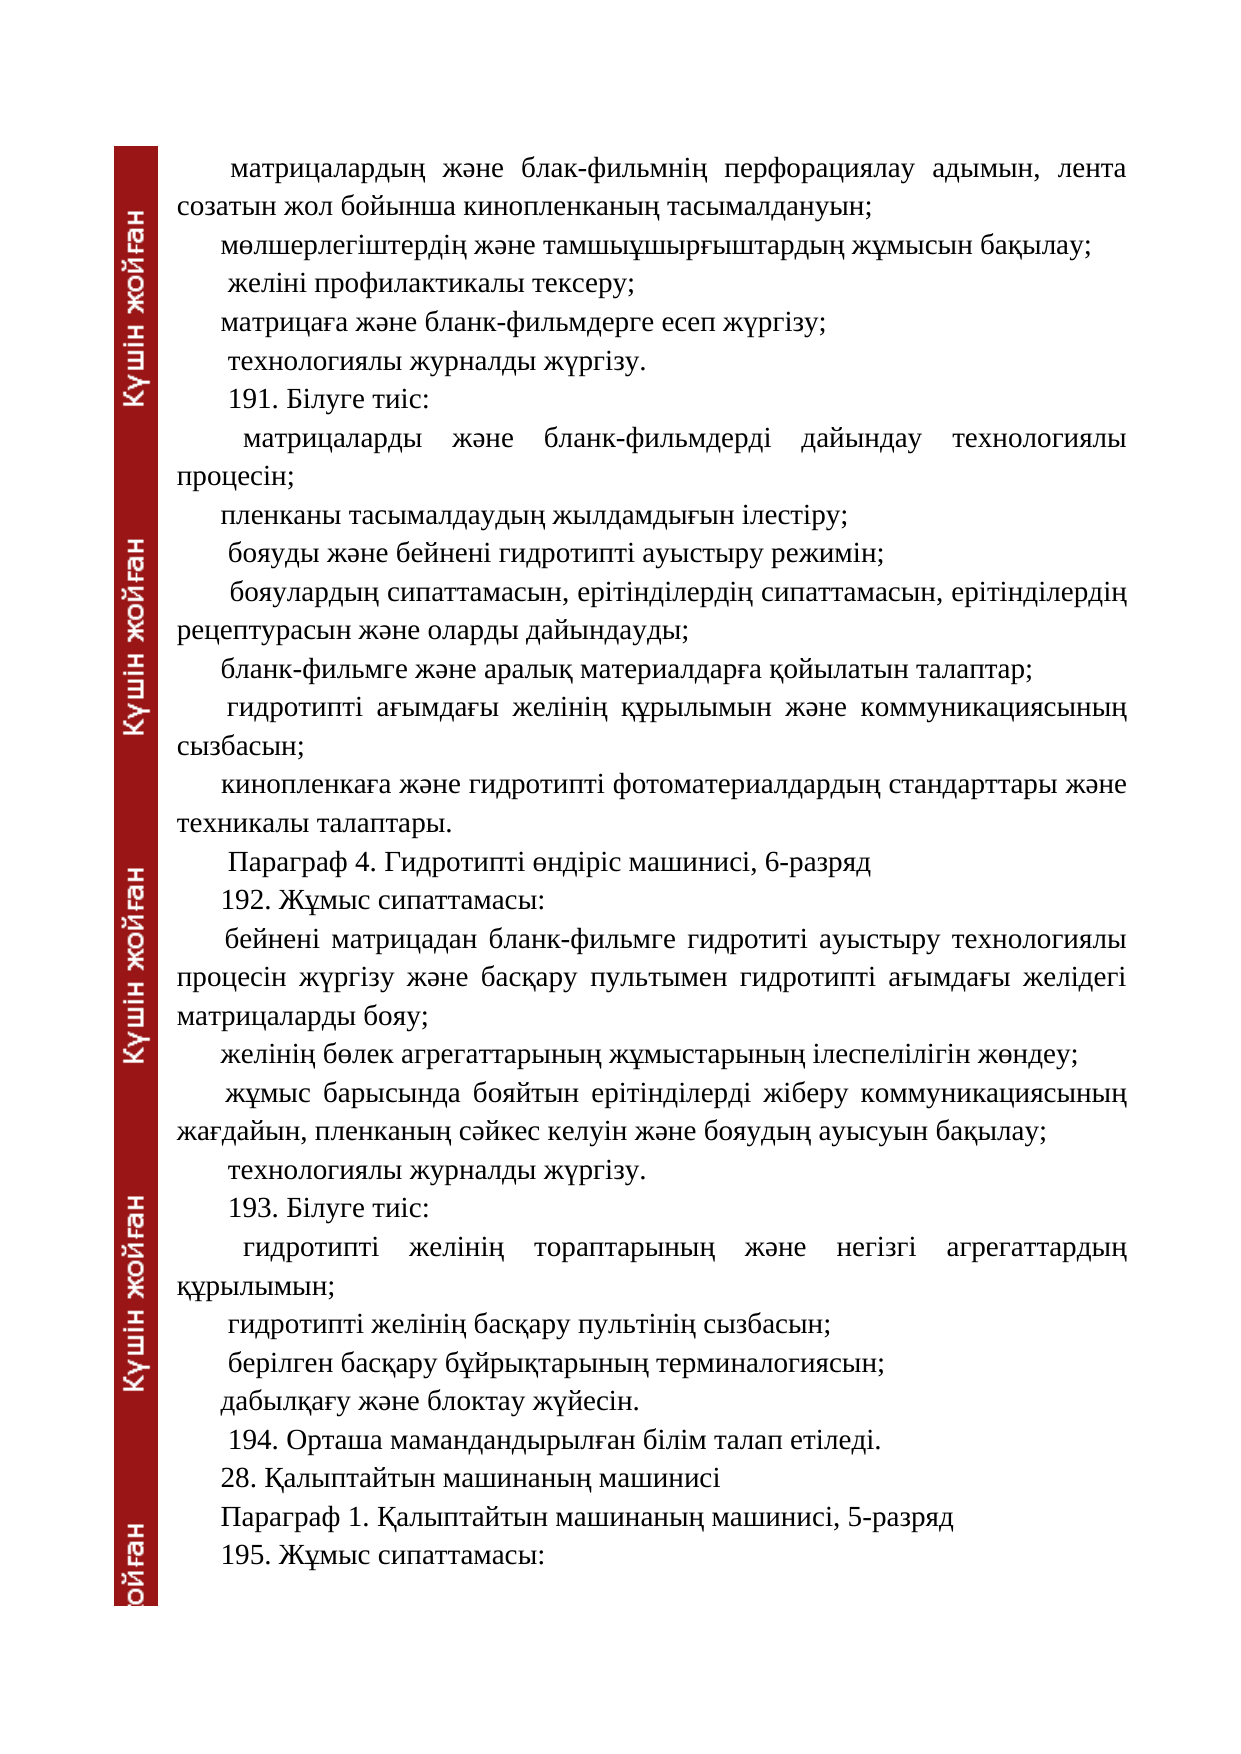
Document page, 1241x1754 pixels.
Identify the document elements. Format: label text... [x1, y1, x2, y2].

picture [114, 261, 158, 266]
text гидротипті желінің тораптарының және негізгі агрегаттардың құрылымын; [112, 1229, 1128, 1301]
picture [114, 762, 158, 767]
picture [114, 684, 158, 689]
text желіні профилактикалы тексеру; [112, 266, 1128, 299]
text 28. Қалыптайтын машинаның машинисі [112, 1460, 1128, 1494]
picture [114, 1031, 158, 1036]
picture [114, 1455, 158, 1460]
text берілген басқару бұйрықтарының терминалогиясын; [112, 1345, 1128, 1378]
picture [114, 916, 158, 921]
picture [114, 1494, 158, 1499]
text дабылқағу және блоктау жүйесін. [112, 1383, 1128, 1417]
text 193. Білуге тиіс: [112, 1191, 1128, 1224]
picture [114, 492, 158, 497]
picture [114, 1224, 158, 1229]
text 191. Білуге тиіс: [112, 381, 1128, 415]
picture [114, 146, 158, 150]
text Параграф 4. Гидротипті өндіріс машинисі, 6-разряд [112, 844, 1128, 877]
picture [114, 415, 158, 420]
text 194. Орташа мамандандырылған білім талап етіледі. [112, 1422, 1128, 1455]
text жұмыс барысында бояйтын ерітінділерді жіберу коммуникациясының жағдайын, пленканың сәйкес келуін және бояудың ауысуын бақылау; [112, 1075, 1128, 1147]
picture [114, 1532, 158, 1537]
text пленканы тасымалдаудың жылдамдығын ілестіру; [112, 497, 1128, 530]
text мөлшерлегіштердің және тамшыұшырғыштардың жұмысын бақылау; [112, 227, 1128, 261]
text Параграф 1. Қалыптайтын машинаның машинисі, 5-разряд [112, 1499, 1128, 1532]
text гидротипті ағымдағы желінің құрылымын және коммуникациясының сызбасын; [112, 689, 1128, 762]
picture [114, 1186, 158, 1191]
text матрицаға және бланк-фильмдерге есеп жүргізу; [112, 304, 1128, 338]
picture [114, 376, 158, 381]
picture [114, 1340, 158, 1345]
picture [114, 299, 158, 304]
picture [114, 1301, 158, 1306]
text желінің бөлек агрегаттарының жұмыстарының ілеспелілігін жөндеу; [112, 1036, 1128, 1070]
picture [114, 530, 158, 535]
picture [114, 1070, 158, 1075]
text бояуды және бейнені гидротипті ауыстыру режимін; [112, 535, 1128, 569]
picture [114, 877, 158, 882]
picture [114, 1417, 158, 1422]
picture [114, 338, 158, 343]
text матрицаларды және бланк-фильмдерді дайындау технологиялы процесін; [112, 420, 1128, 492]
text бейнені матрицадан бланк-фильмге гидротиті ауыстыру технологиялы процесін жүргізу және басқару пультымен гидротипті ағымдағы желідегі матрицаларды бояу; [112, 921, 1128, 1031]
picture [114, 839, 158, 844]
text 195. Жұмыс сипаттамасы: [112, 1537, 1128, 1571]
picture [114, 569, 158, 574]
text кинопленкаға және гидротипті фотоматериалдардың стандарттары және техникалы талаптары. [112, 767, 1128, 839]
text 192. Жұмыс сипаттамасы: [112, 882, 1128, 916]
picture [114, 1147, 158, 1152]
picture [114, 1571, 158, 1606]
picture [114, 1378, 158, 1383]
text технологиялы журналды жүргізу. [112, 343, 1128, 376]
text бланк-фильмге және аралық материалдарға қойылатын талаптар; [112, 651, 1128, 684]
text гидротипті желінің басқару пультінің сызбасын; [112, 1306, 1128, 1340]
picture [114, 646, 158, 651]
text матрицалардың және блак-фильмнің перфорациялау адымын, лента созатын жол бойынша кинопленканың тасымалдануын; [112, 150, 1128, 222]
text бояулардың сипаттамасын, ерітінділердің сипаттамасын, ерітінділердің рецептурасын және оларды дайындауды; [112, 574, 1128, 646]
picture [114, 222, 158, 227]
text технологиялы журналды жүргізу. [112, 1152, 1128, 1186]
